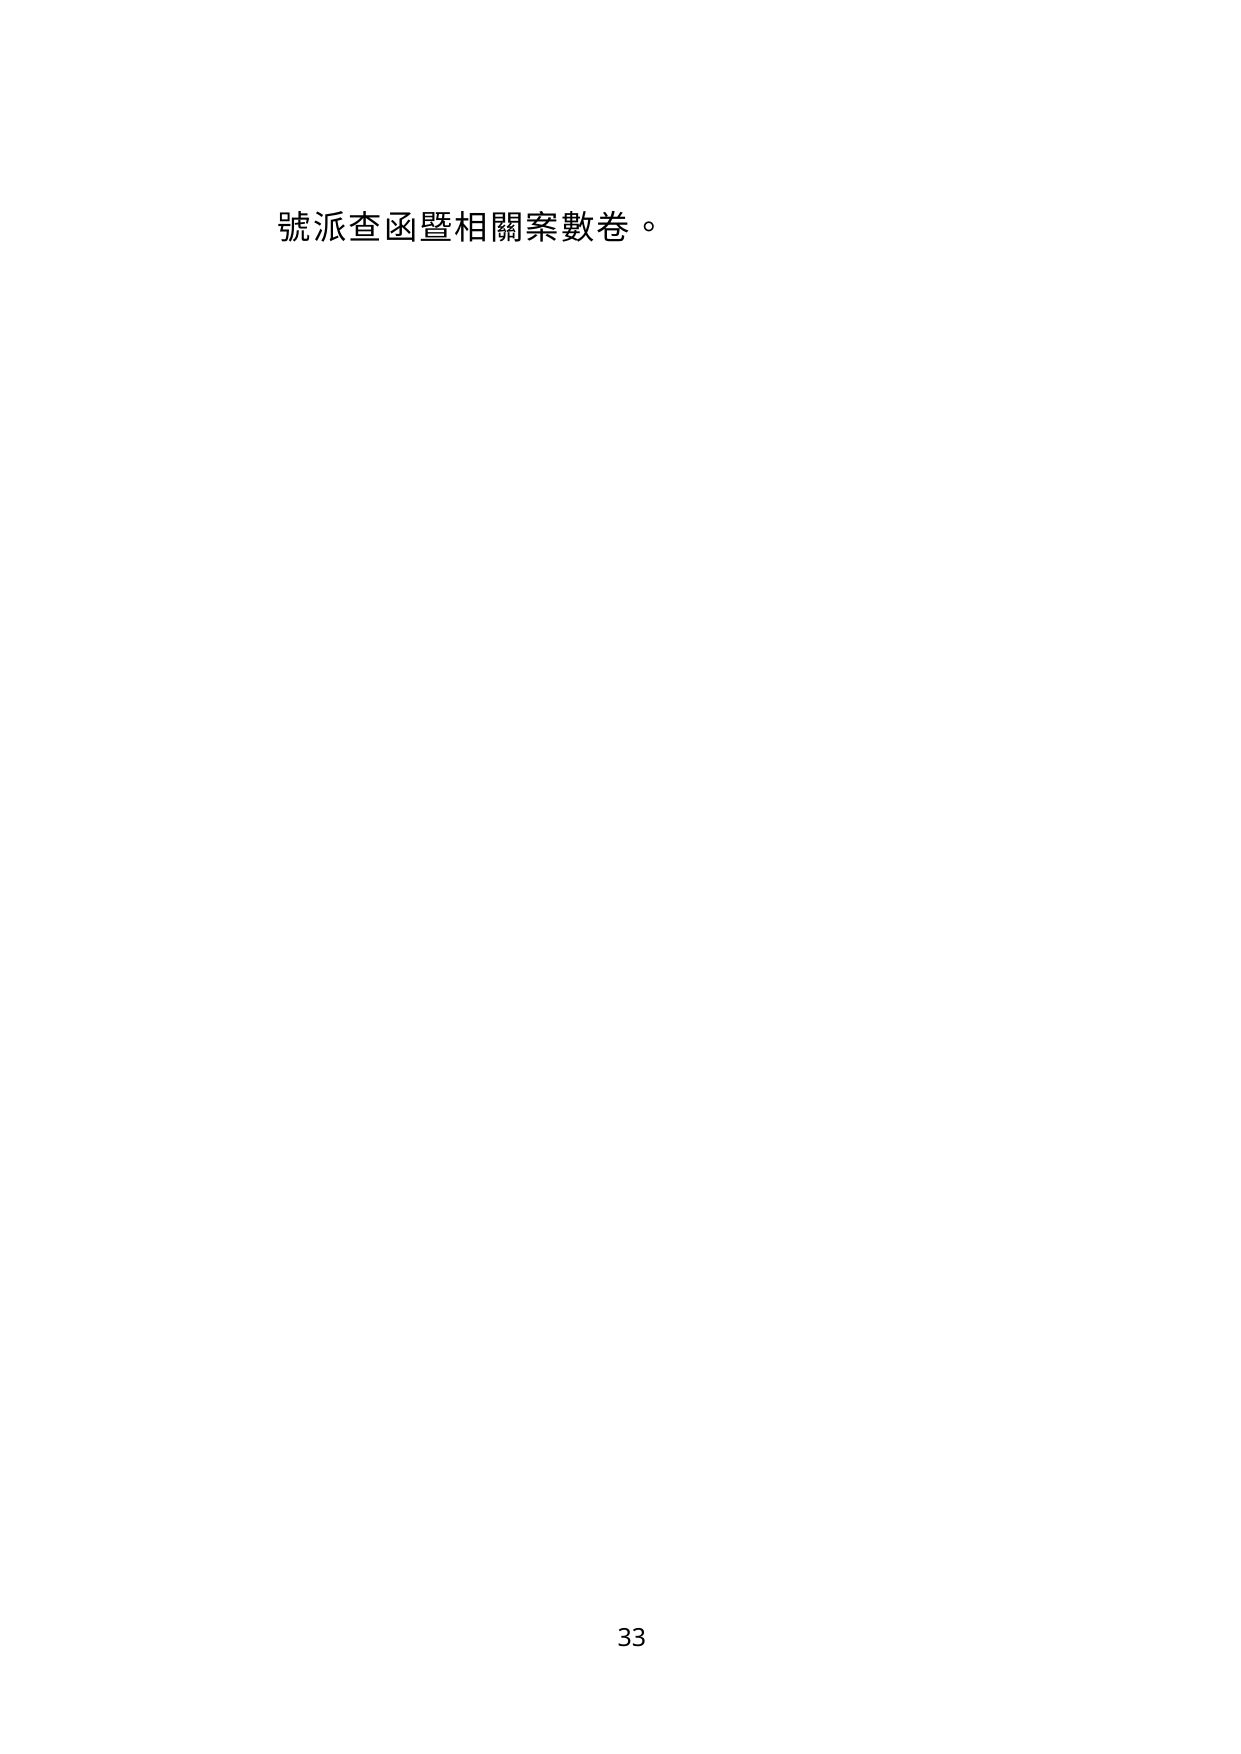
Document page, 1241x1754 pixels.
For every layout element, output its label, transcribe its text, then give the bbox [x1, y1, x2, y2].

text 附件：本院105年12月20日院台調壹字第1050800271號派查函暨相關案數卷。 [171, 178, 1092, 273]
